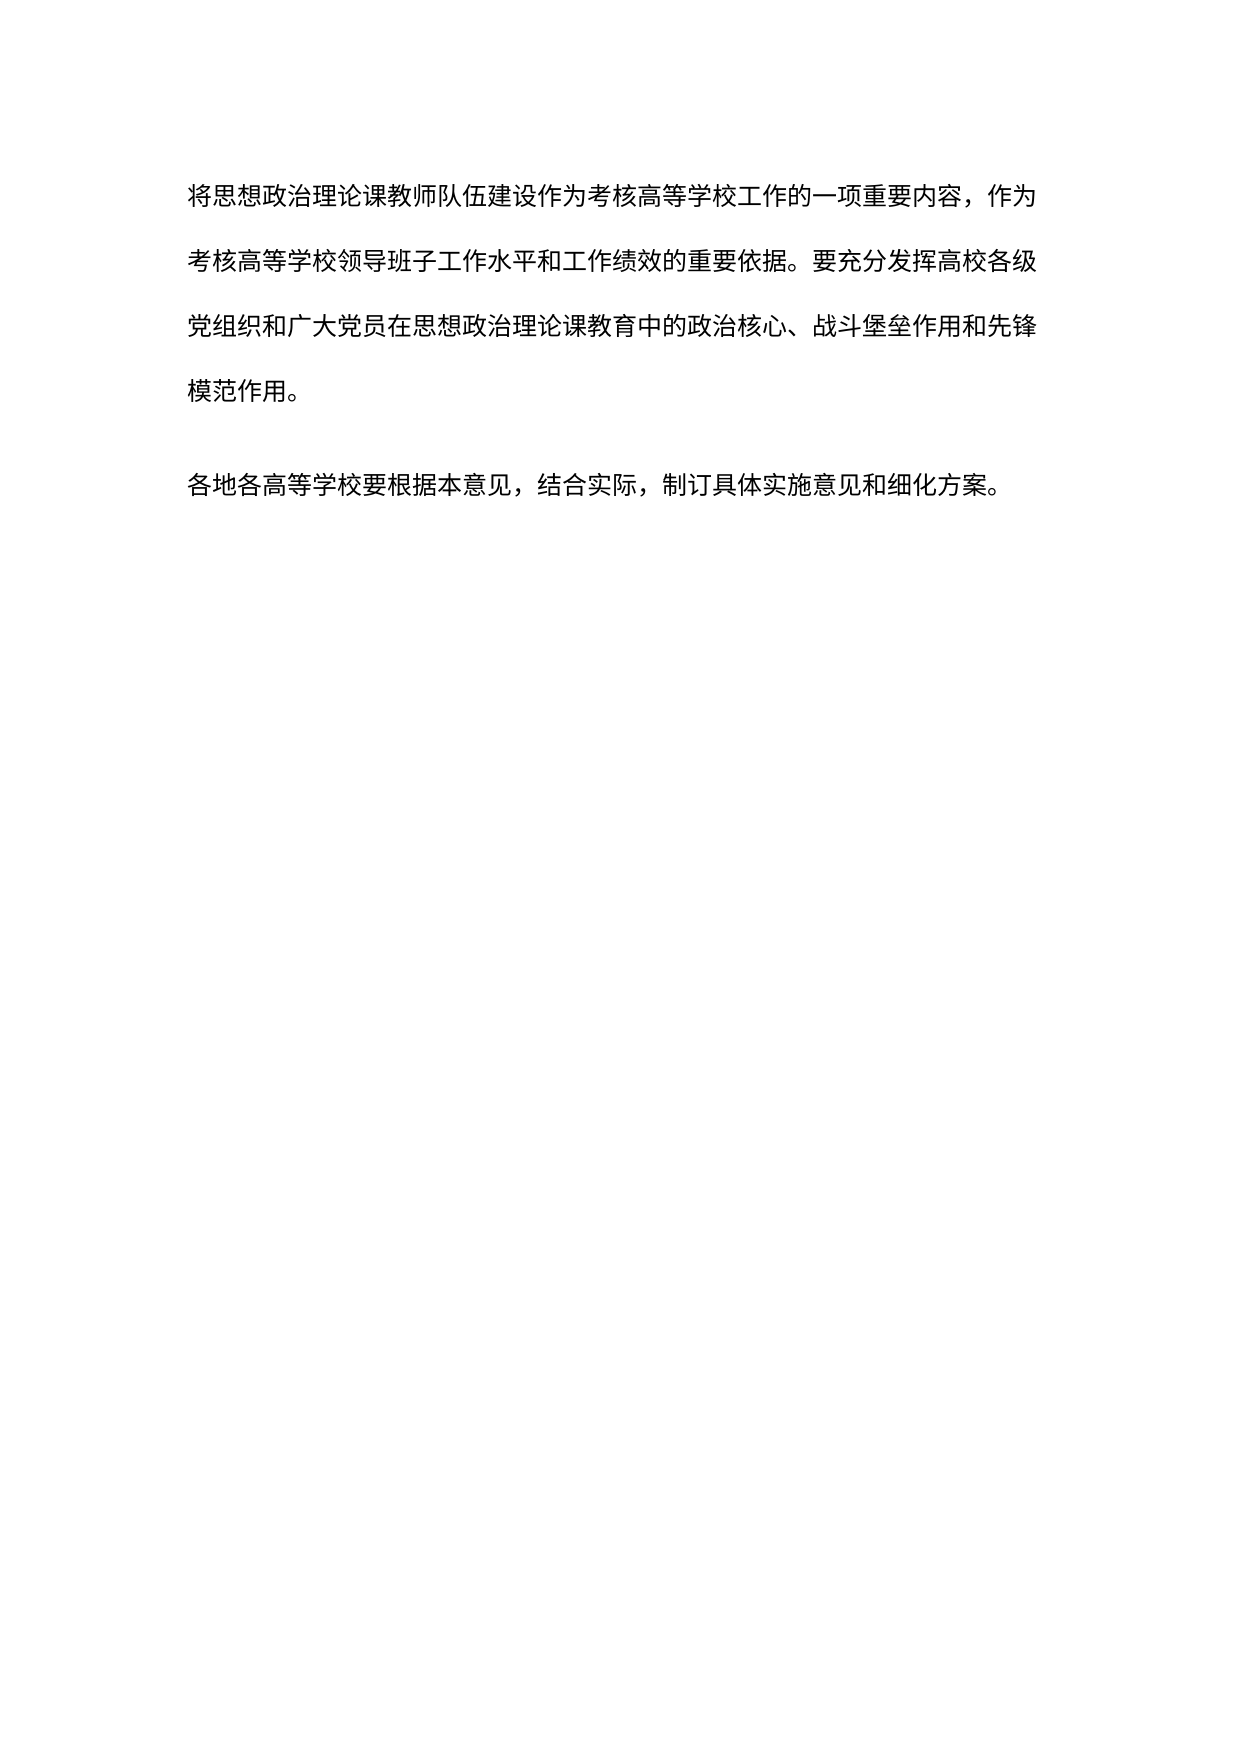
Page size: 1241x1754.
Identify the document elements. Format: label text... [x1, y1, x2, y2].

text 各地各高等学校要根据本意见，结合实际，制订具体实施意见和细化方案。 [187, 451, 1053, 516]
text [187, 162, 1053, 422]
